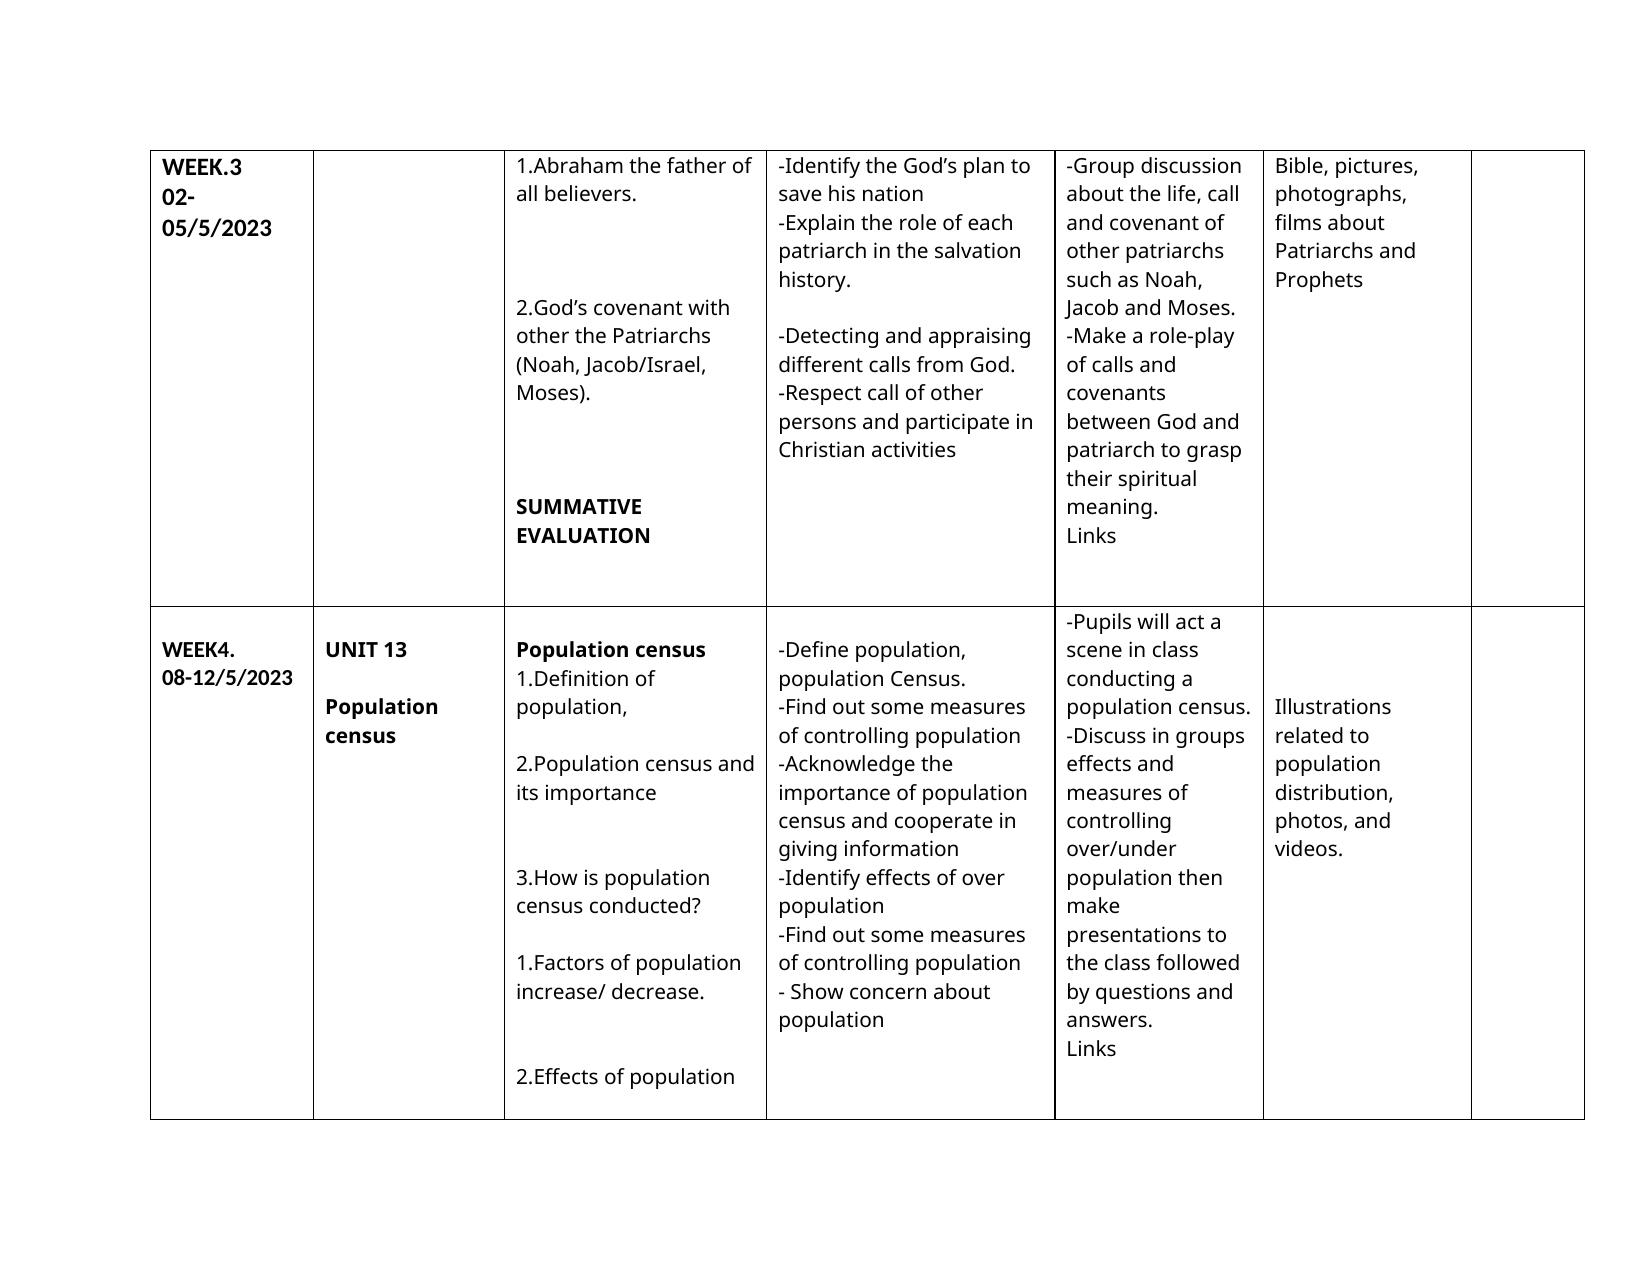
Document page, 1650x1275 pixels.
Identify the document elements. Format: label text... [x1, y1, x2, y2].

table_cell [314, 607, 504, 1119]
table_cell -Identify the God’s plan to save his nation -Explain the role of each patriarch in the salvation history. -Detecting and appraising different calls from God. -Respect call of other persons and participate in Christian activities [767, 151, 1054, 606]
table_cell [1472, 607, 1584, 1119]
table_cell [505, 607, 766, 1119]
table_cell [1264, 151, 1471, 606]
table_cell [1056, 607, 1263, 1119]
table_cell 1.Abraham the father of all believers. 2.God’s covenant with other the Patriarchs (Noah, Jacob/Israel, Moses). SUMMATIVE EVALUATION [505, 151, 766, 606]
table_cell -Group discussion about the life, call and covenant of other patriarchs such as Noah, Jacob and Moses. -Make a role-play of calls and covenants between God and patriarch to grasp their spiritual meaning. Links [1056, 151, 1263, 606]
table_cell [1472, 151, 1584, 606]
table_cell WEEK4. 08-12/5/2023 [151, 607, 313, 1119]
table_cell WEEK.3 02-05/5/2023 [151, 151, 313, 606]
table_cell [767, 607, 1054, 1119]
table_cell [314, 151, 504, 606]
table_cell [1264, 607, 1471, 1119]
